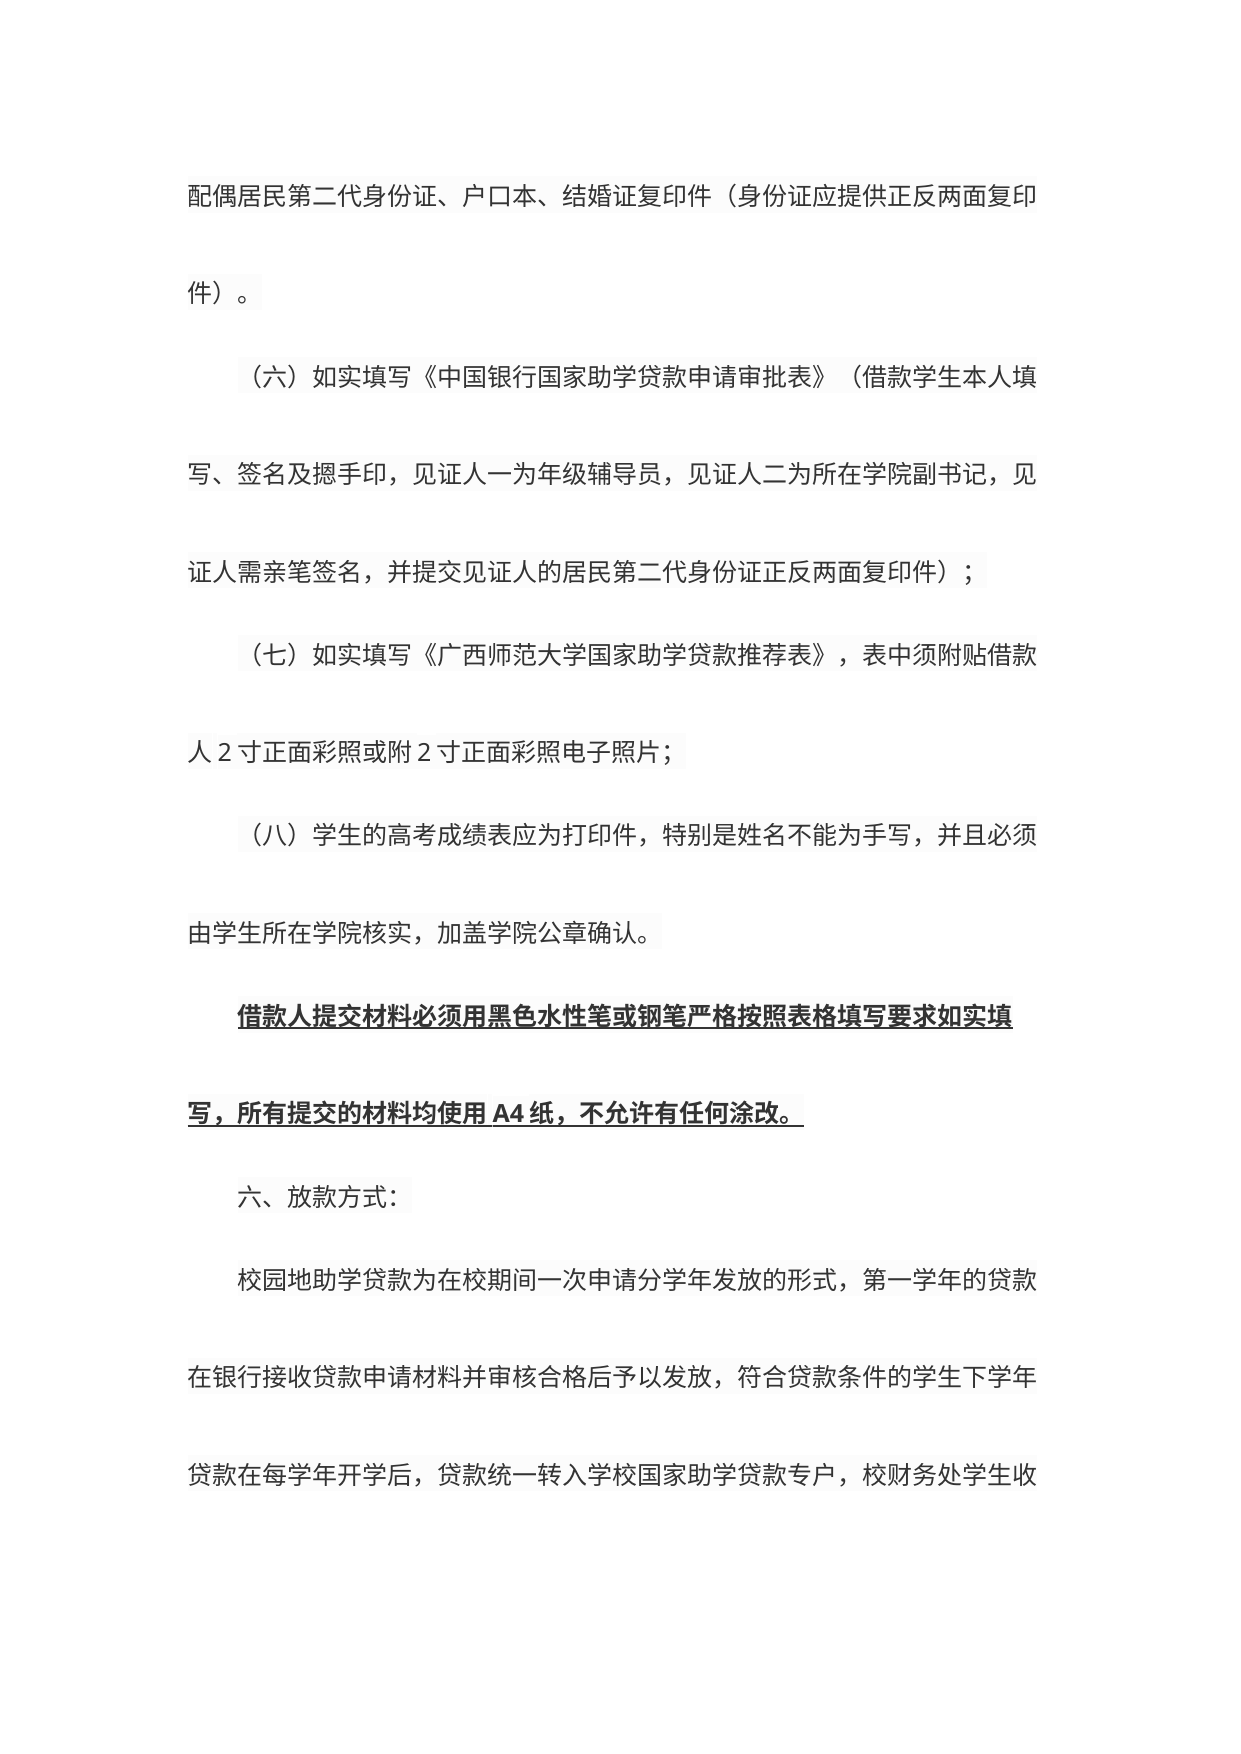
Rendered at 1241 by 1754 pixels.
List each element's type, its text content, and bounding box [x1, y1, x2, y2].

text （六）如实填写《中国银行国家助学贷款申请审批表》（借款学生本人填写、签名及摁手印，见证人一为年级辅导员，见证人二为所在学院副书记，见证人需亲笔签名，并提交见证人的居民第二代身份证正反两面复印件）； [187, 343, 1053, 603]
text （七）如实填写《广西师范大学国家助学贷款推荐表》，表中须附贴借款人2寸正面彩照或附2寸正面彩照电子照片； [187, 621, 1053, 783]
text 借款人提交材料必须用黑色水性笔或钢笔严格按照表格填写要求如实填写，所有提交的材料均使用A4纸，不允许有任何涂改。 [187, 982, 1053, 1144]
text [187, 1246, 1053, 1506]
text 六、放款方式： [187, 1163, 1053, 1228]
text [187, 162, 1053, 324]
text （八）学生的高考成绩表应为打印件，特别是姓名不能为手写，并且必须由学生所在学院核实，加盖学院公章确认。 [187, 801, 1053, 964]
